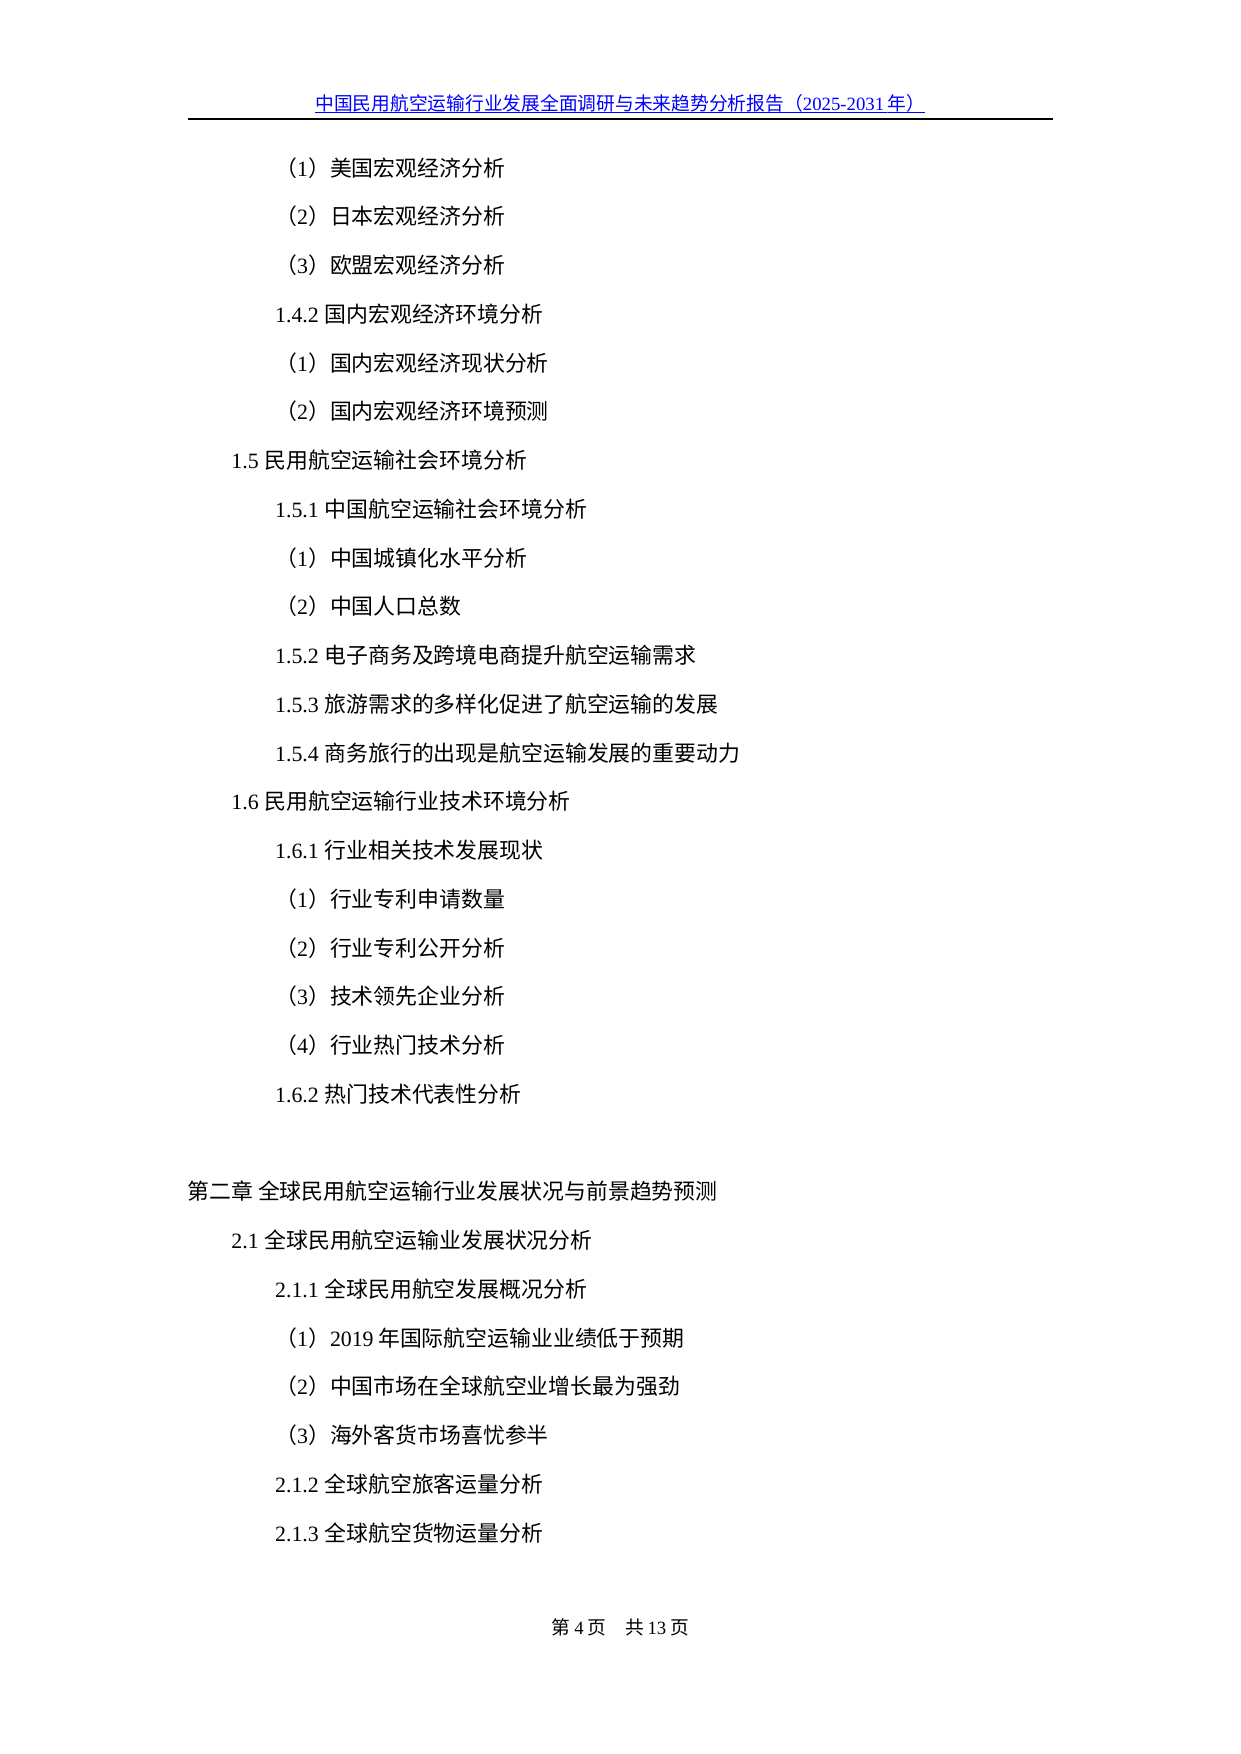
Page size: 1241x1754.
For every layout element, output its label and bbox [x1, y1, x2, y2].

text [187, 150, 1053, 1548]
